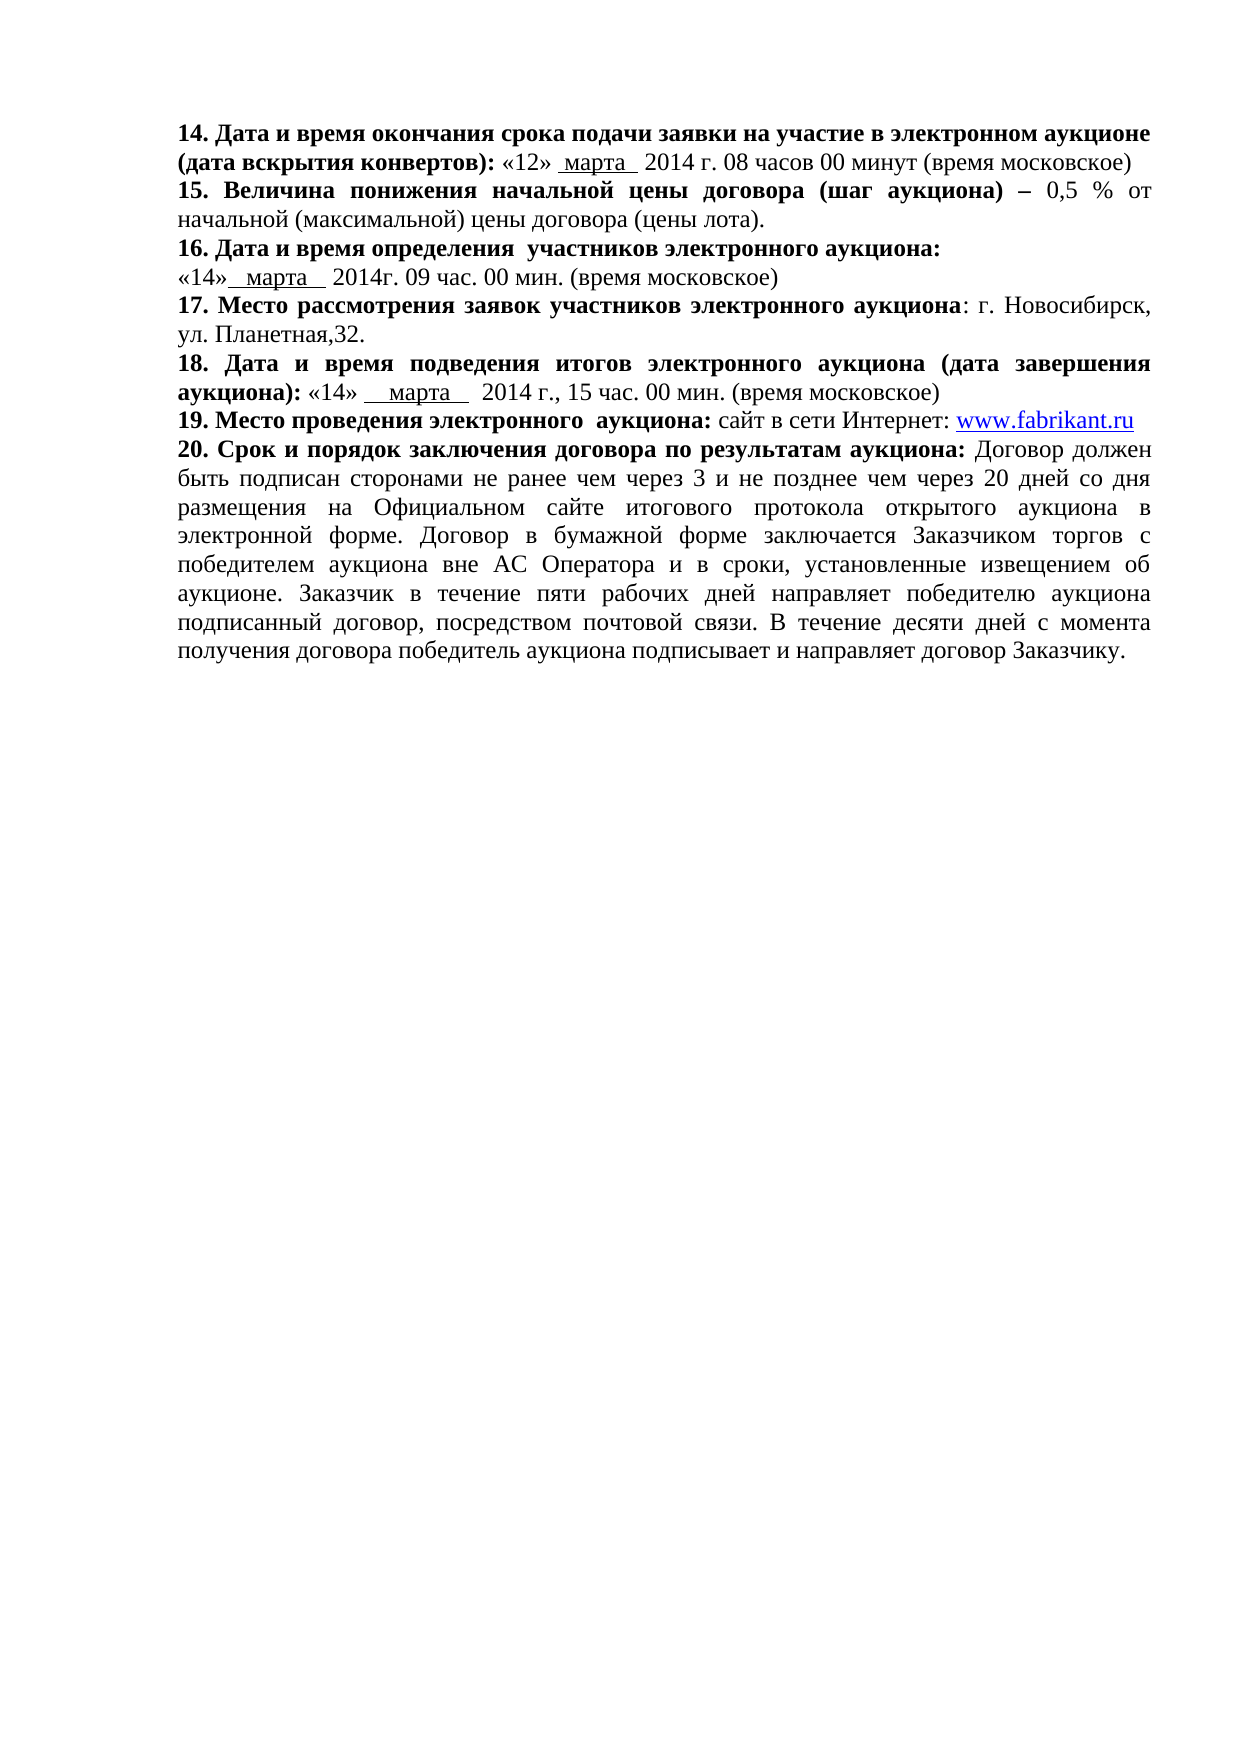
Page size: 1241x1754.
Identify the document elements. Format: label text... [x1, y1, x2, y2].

text 15. Величина понижения начальной цены договора (шаг аукциона) – 0,5 % от начальной (максимальной) цены договора (цены лота). [177, 176, 1152, 233]
text 18. Дата и время подведения итогов электронного аукциона (дата завершения аукциона): «14» марта 2014 г., 15 час. 00 мин. (время московское) [177, 348, 1152, 406]
text 14. Дата и время окончания срока подачи заявки на участие в электронном аукционе (дата вскрытия конвертов): «12» марта 2014 г. 08 часов 00 минут (время московское) [177, 118, 1152, 176]
text 20. Срок и порядок заключения договора по результатам аукциона: Договор должен быть подписан сторонами не ранее чем через 3 и не позднее чем через 20 дней со дня размещения на Официальном сайте итогового протокола открытого аукциона в электронной форме. Договор в бумажной форме заключается Заказчиком торгов с победителем аукциона вне АС Оператора и в сроки, установленные извещением об аукционе. Заказчик в течение пяти рабочих дней направляет победителю аукциона подписанный договор, посредством почтовой связи. В течение десяти дней с момента получения договора победитель аукциона подписывает и направляет договор Заказчику. [177, 434, 1152, 664]
text «14» марта 2014г. 09 час. 00 мин. (время московское) [177, 262, 1152, 291]
text 19. Место проведения электронного аукциона: сайт в сети Интернет: www.fabrikant.ru [177, 406, 1152, 434]
text 16. Дата и время определения участников электронного аукциона: [177, 233, 1152, 262]
text 17. Место рассмотрения заявок участников электронного аукциона: г. Новосибирск, ул. Планетная,32. [177, 291, 1152, 348]
